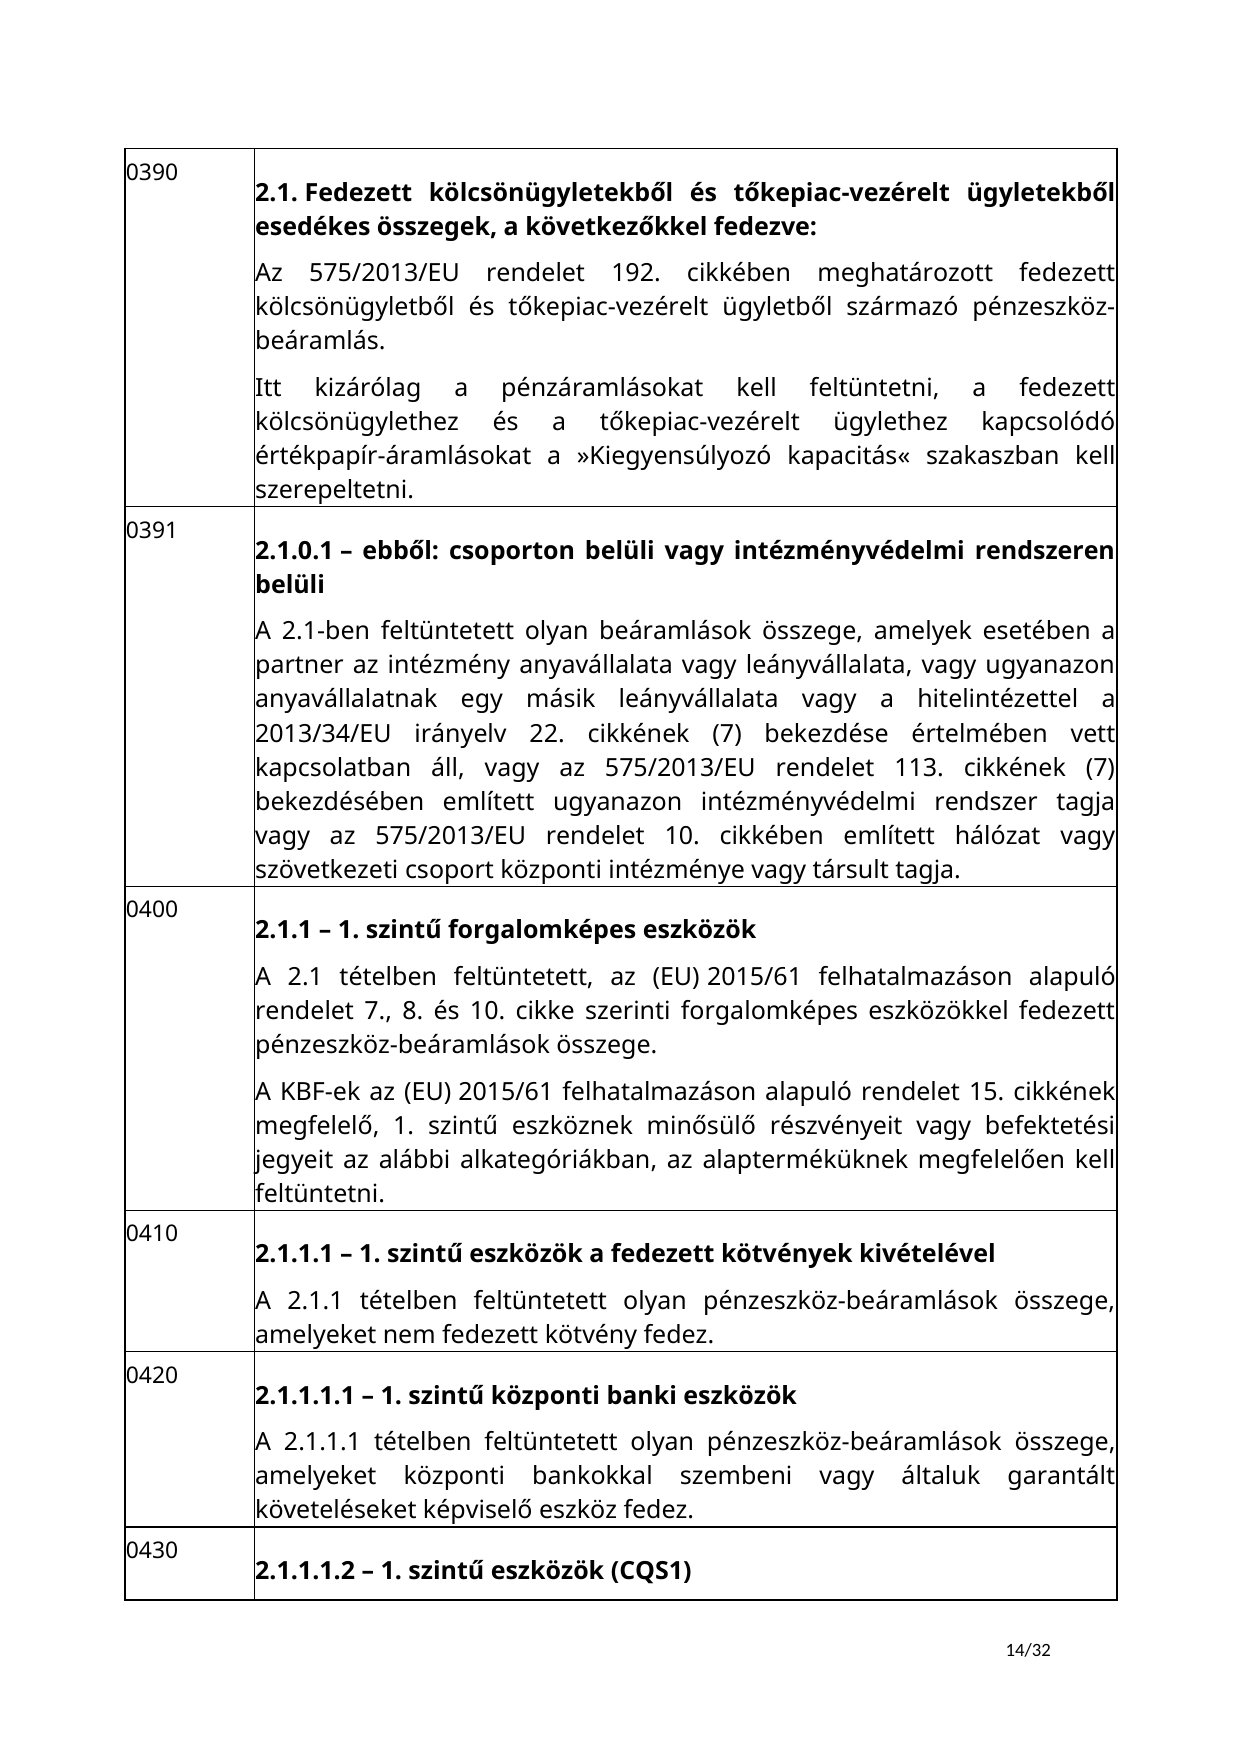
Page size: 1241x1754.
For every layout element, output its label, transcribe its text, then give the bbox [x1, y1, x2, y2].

table_cell 2.1.0.1 – ebből: csoporton belüli vagy intézményvédelmi rendszeren belüli A 2.1-ben feltüntetett olyan beáramlások összege, amelyek esetében a partner az intézmény anyavállalata vagy leányvállalata, vagy ugyanazon anyavállalatnak egy másik leányvállalata vagy a hitelintézettel a 2013/34/EU irányelv 22. cikkének (7) bekezdése értelmében vett kapcsolatban áll, vagy az 575/2013/EU rendelet 113. cikkének (7) bekezdésében említett ugyanazon intézményvédelmi rendszer tagja vagy az 575/2013/EU rendelet 10. cikkében említett hálózat vagy szövetkezeti csoport központi intézménye vagy társult tagja. [255, 507, 1116, 886]
table_cell 0391 [126, 507, 254, 886]
table_cell 2.1.1.1.1 – 1. szintű központi banki eszközök A 2.1.1.1 tételben feltüntetett olyan pénzeszköz-beáramlások összege, amelyeket központi bankokkal szembeni vagy általuk garantált követeléseket képviselő eszköz fedez. [255, 1352, 1116, 1526]
table_cell 0410 [126, 1211, 254, 1351]
table_cell 0420 [126, 1352, 254, 1526]
table_cell 0390 [126, 149, 254, 506]
table_cell 0430 [126, 1528, 254, 1599]
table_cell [255, 1528, 1116, 1599]
table_cell 2.1.1.1 – 1. szintű eszközök a fedezett kötvények kivételével A 2.1.1 tételben feltüntetett olyan pénzeszköz-beáramlások összege, amelyeket nem fedezett kötvény fedez. [255, 1211, 1116, 1351]
table_cell 2.1.1 – 1. szintű forgalomképes eszközök A 2.1 tételben feltüntetett, az (EU) 2015/61 felhatalmazáson alapuló rendelet 7., 8. és 10. cikke szerinti forgalomképes eszközökkel fedezett pénzeszköz-beáramlások összege. A KBF-ek az (EU) 2015/61 felhatalmazáson alapuló rendelet 15. cikkének megfelelő, 1. szintű eszköznek minősülő részvényeit vagy befektetési jegyeit az alábbi alkategóriákban, az alapterméküknek megfelelően kell feltüntetni. [255, 887, 1116, 1209]
table_cell 0400 [126, 887, 254, 1209]
table_cell 2.1. Fedezett kölcsönügyletekből és tőkepiac-vezérelt ügyletekből esedékes összegek, a következőkkel fedezve: Az 575/2013/EU rendelet 192. cikkében meghatározott fedezett kölcsönügyletből és tőkepiac-vezérelt ügyletből származó pénzeszköz-beáramlás. Itt kizárólag a pénzáramlásokat kell feltüntetni, a fedezett kölcsönügylethez és a tőkepiac-vezérelt ügylethez kapcsolódó értékpapír-áramlásokat a »Kiegyensúlyozó kapacitás« szakaszban kell szerepeltetni. [255, 149, 1116, 506]
